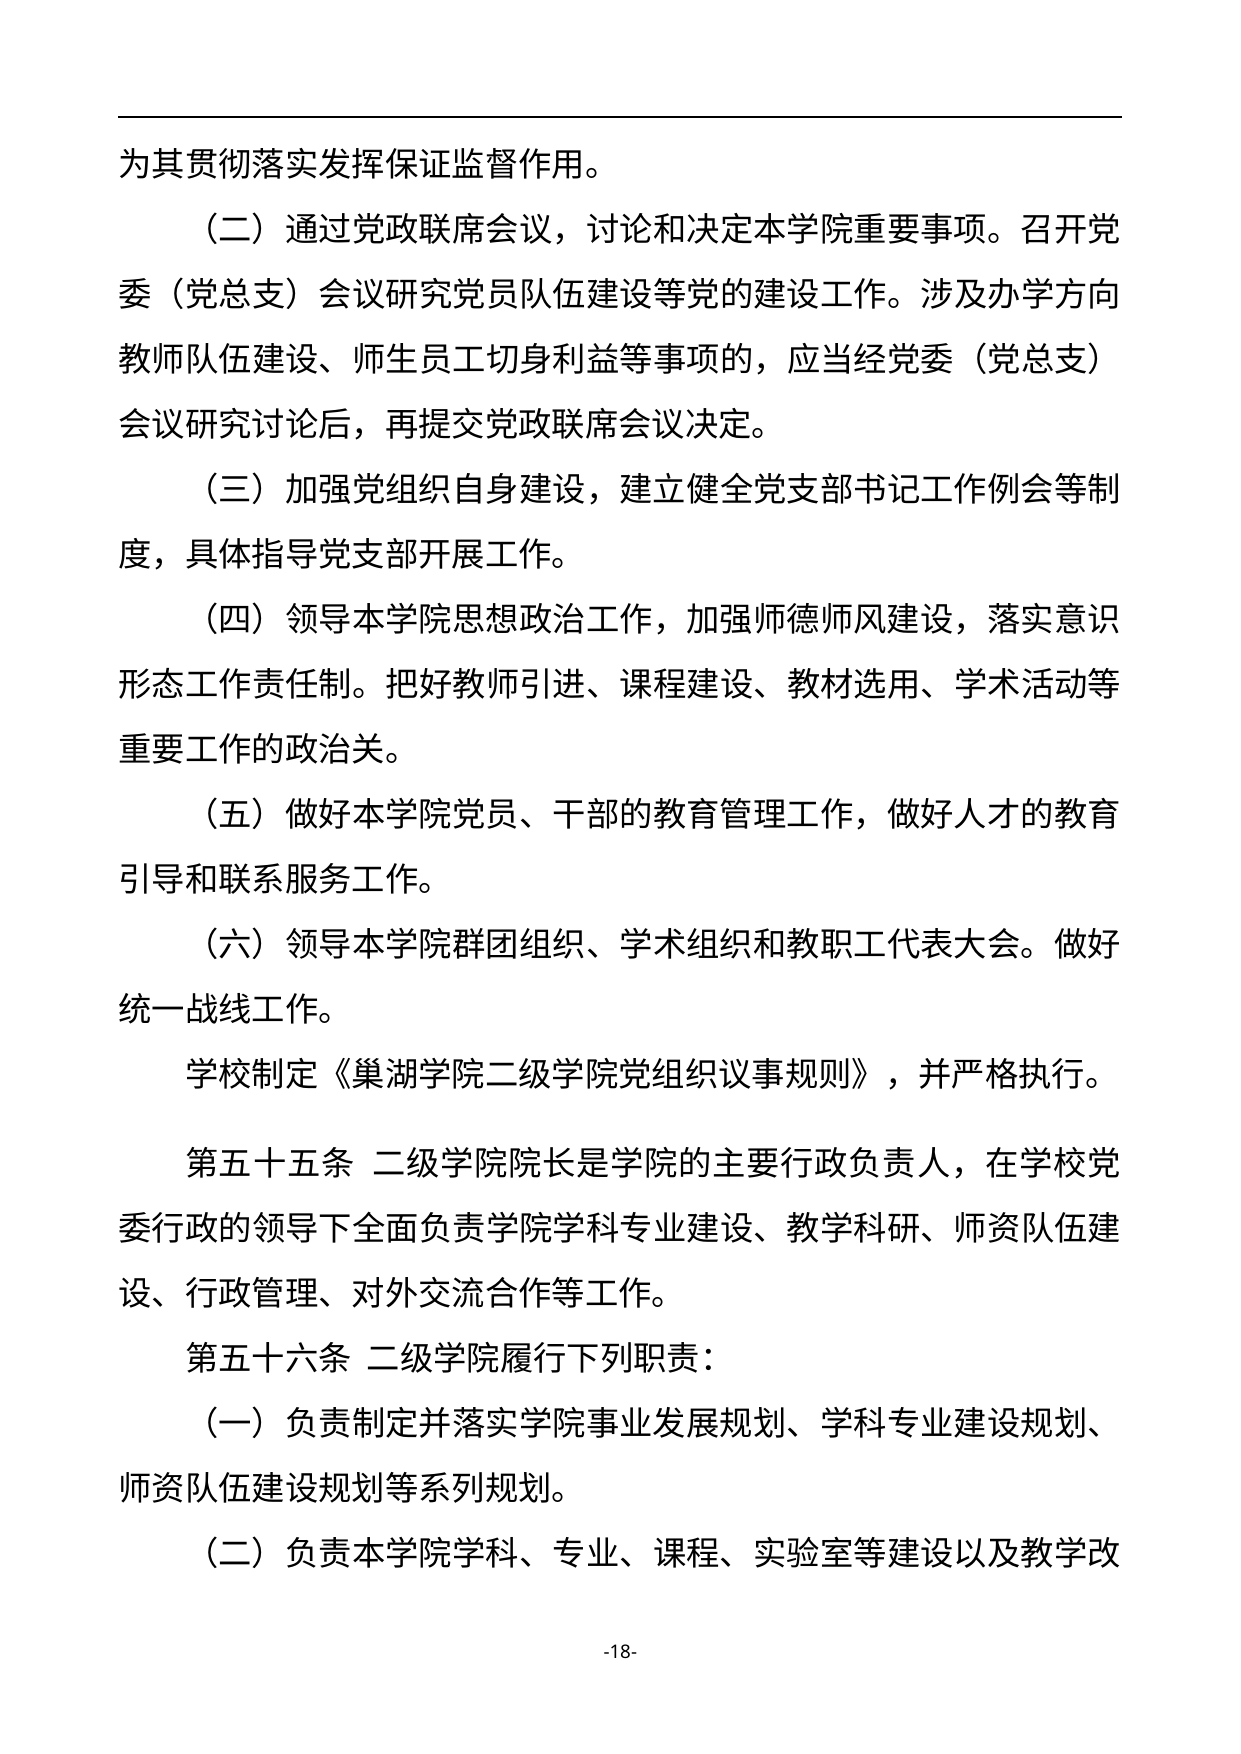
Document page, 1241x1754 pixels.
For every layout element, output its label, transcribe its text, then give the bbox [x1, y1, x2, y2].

text （五）做好本学院党员、干部的教育管理工作，做好人才的教育引导和联系服务工作。 [118, 779, 1122, 909]
text （二）通过党政联席会议，讨论和决定本学院重要事项。召开党委（党总支）会议研究党员队伍建设等党的建设工作。涉及办学方向、教师队伍建设、师生员工切身利益等事项的，应当经党委（党总支）会议研究讨论后，再提交党政联席会议决定。 [118, 194, 1122, 454]
text （三）加强党组织自身建设，建立健全党支部书记工作例会等制度，具体指导党支部开展工作。 [118, 454, 1122, 584]
text 学校制定《巢湖学院二级学院党组织议事规则》，并严格执行。 [118, 1039, 1122, 1104]
text （一）负责制定并落实学院事业发展规划、学科专业建设规划、师资队伍建设规划等系列规划。 [118, 1388, 1122, 1518]
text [118, 1518, 1122, 1583]
text 第五十五条 二级学院院长是学院的主要行政负责人，在学校党委行政的领导下全面负责学院学科专业建设、教学科研、师资队伍建设、行政管理、对外交流合作等工作。 [118, 1128, 1122, 1323]
text 第五十六条 二级学院履行下列职责： [118, 1323, 1122, 1388]
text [118, 129, 1122, 194]
text （六）领导本学院群团组织、学术组织和教职工代表大会。做好统一战线工作。 [118, 909, 1122, 1039]
text （四）领导本学院思想政治工作，加强师德师风建设，落实意识形态工作责任制。把好教师引进、课程建设、教材选用、学术活动等重要工作的政治关。 [118, 584, 1122, 779]
